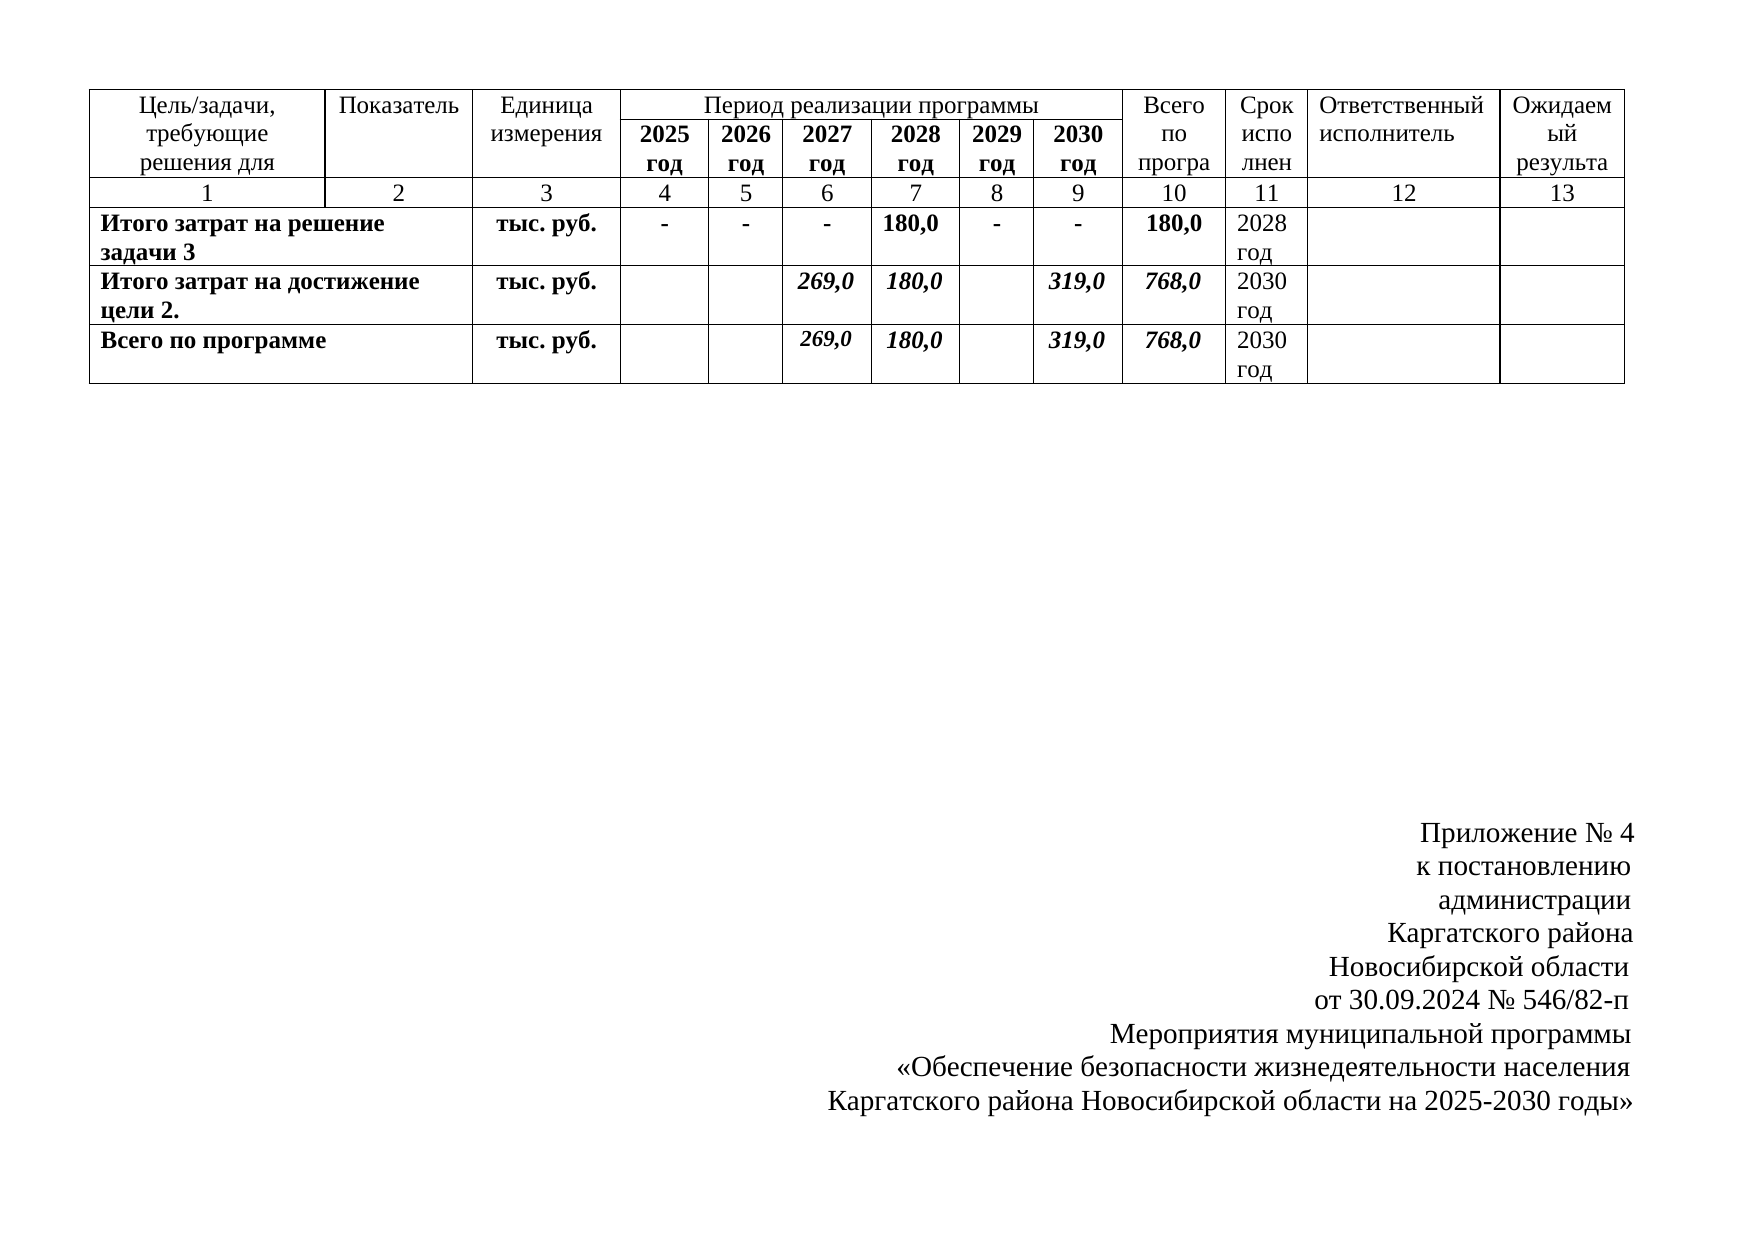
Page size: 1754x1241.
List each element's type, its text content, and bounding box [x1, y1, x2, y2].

table_cell 11 [1226, 178, 1307, 207]
text Каргатского района Новосибирской области на 2025-2030 годы» [89, 1083, 1636, 1117]
table_cell 13 [1501, 178, 1624, 207]
table_cell 2 [326, 178, 472, 207]
table_cell 9 [1034, 178, 1122, 207]
text Каргатского района [89, 915, 1636, 949]
text Новосибирской области [89, 949, 1636, 982]
table_cell - [621, 208, 708, 265]
table_cell 2030 год [1226, 325, 1307, 382]
table_cell [1308, 266, 1499, 324]
table_cell 2028 год [872, 120, 959, 177]
text Мероприятия муниципальной программы [89, 1016, 1636, 1049]
table_cell 180,0 [872, 208, 959, 265]
table_cell [960, 325, 1033, 382]
text «Обеспечение безопасности жизнедеятельности населения [89, 1049, 1636, 1083]
table_header Период реализации программы [621, 90, 1122, 118]
table_cell 768,0 [1123, 266, 1225, 324]
table_header Ответственный исполнитель [1308, 90, 1499, 177]
table_cell 4 [621, 178, 708, 207]
table_cell тыс. руб. [473, 266, 620, 324]
table_cell [960, 266, 1033, 324]
table_cell 2030 год [1034, 120, 1122, 177]
table_cell [621, 266, 708, 324]
text к постановлению [89, 848, 1636, 882]
table_cell 2029 год [960, 120, 1033, 177]
table_cell Итого затрат на решение задачи 3 [90, 208, 472, 265]
table_cell [1501, 266, 1624, 324]
table_cell - [709, 208, 782, 265]
table_header Цель/задачи, требующие решения для достижения цели [90, 90, 324, 177]
table_cell 10 [1123, 178, 1225, 207]
table_cell - [960, 208, 1033, 265]
table_header Ожидаемый результат [1501, 90, 1624, 177]
table_header Показатель [326, 90, 472, 177]
table_cell 2028 год [1226, 208, 1307, 265]
text от 30.09.2024 № 546/82-п [89, 982, 1636, 1016]
table_cell [1308, 325, 1499, 382]
table_cell 1 [90, 178, 324, 207]
table_cell 319,0 [1034, 325, 1122, 382]
table_cell 12 [1308, 178, 1499, 207]
table_cell 269,0 [783, 325, 871, 382]
table_cell 6 [783, 178, 871, 207]
table_cell 3 [473, 178, 620, 207]
table_cell 768,0 [1123, 325, 1225, 382]
table_cell 5 [709, 178, 782, 207]
table_cell [1501, 208, 1624, 265]
table_cell 7 [872, 178, 959, 207]
table_cell Итого затрат на достижение цели 2. [90, 266, 472, 324]
table_cell 8 [960, 178, 1033, 207]
table_cell Всего по программе [90, 325, 472, 382]
text Приложение № 4 [89, 815, 1636, 848]
table_cell 2026 год [709, 120, 782, 177]
table_cell [709, 266, 782, 324]
table_cell [709, 325, 782, 382]
table_cell 180,0 [872, 325, 959, 382]
table_cell 180,0 [872, 266, 959, 324]
text администрации [89, 882, 1636, 915]
table_header Срок исполнения мероприятия [1226, 90, 1307, 177]
table_cell - [783, 208, 871, 265]
table_cell 2025 год [621, 120, 708, 177]
table_cell 319,0 [1034, 266, 1122, 324]
table_cell тыс. руб. [473, 208, 620, 265]
table_cell тыс. руб. [473, 325, 620, 382]
table_cell 269,0 [783, 266, 871, 324]
table_cell 180,0 [1123, 208, 1225, 265]
table_header Единица измерения [473, 90, 620, 177]
table_cell - [1034, 208, 1122, 265]
table_cell 2027 год [783, 120, 871, 177]
table_header Всего по программе [1123, 90, 1225, 177]
table_cell [621, 325, 708, 382]
table_cell 2030 год [1226, 266, 1307, 324]
table_cell [1501, 325, 1624, 382]
table_cell [1308, 208, 1499, 265]
